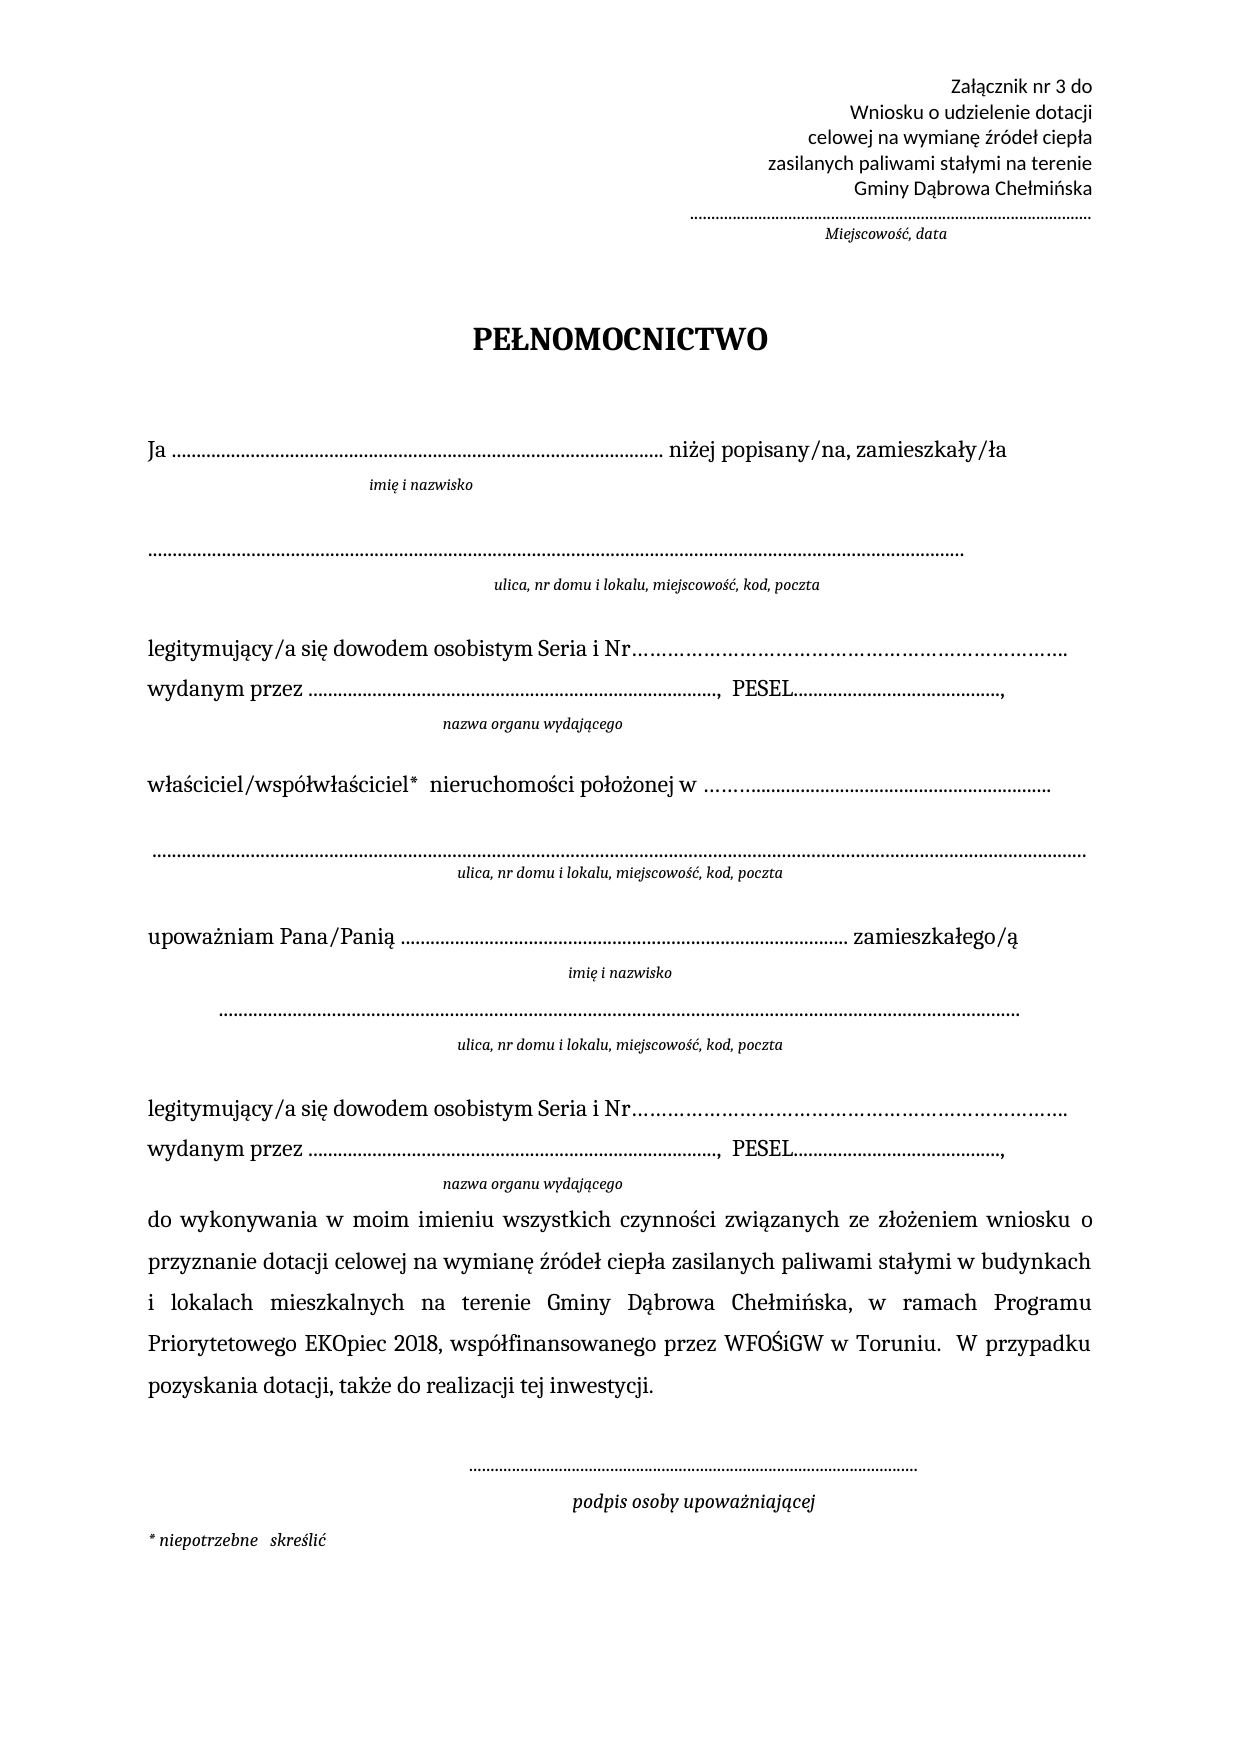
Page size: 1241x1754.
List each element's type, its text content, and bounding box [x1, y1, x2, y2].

text Ja .................................................................................................... niżej popisany/na, zamieszkały/ła [148, 436, 1093, 463]
text imię i nazwisko [148, 963, 1093, 982]
text nazwa organu wydającego [148, 1174, 1093, 1194]
text ulica, nr domu i lokalu, miejscowość, kod, poczta [148, 864, 1093, 883]
text * niepotrzebne skreślić [148, 1529, 1093, 1551]
text PEŁNOMOCNICTWO [148, 321, 1093, 359]
text legitymujący/a się dowodem osobistym Seria i Nr………………………………………………………………. [148, 1094, 1093, 1122]
text ulica, nr domu i lokalu, miejscowość, kod, poczta [221, 575, 1093, 594]
text podpis osoby upoważniającej [221, 1489, 1093, 1513]
text ulica, nr domu i lokalu, miejscowość, kod, poczta [148, 1035, 1093, 1054]
text do wykonywania w moim imieniu wszystkich czynności związanych ze złożeniem wniosku o przyznanie dotacji celowej na wymianę źródeł ciepła zasilanych paliwami stałymi w budynkach i lokalach mieszkalnych na terenie Gminy Dąbrowa Chełmińska, w ramach Programu Priorytetowego EKOpiec 2018, współfinansowanego przez WFOŚiGW w Toruniu. W przypadku pozyskania dotacji, także do realizacji tej inwestycji. [148, 1206, 1093, 1399]
text wydanym przez ..................................................................................., PESEL.........................................., [148, 1134, 1093, 1162]
text właściciel/współwłaściciel* nieruchomości położonej w ………............................................................ [148, 771, 1093, 799]
text legitymujący/a się dowodem osobistym Seria i Nr………………………………………………………………. [148, 634, 1093, 662]
text ................................................................................................................................................................... [148, 995, 1093, 1023]
text ...................................................................................................................................................................... [148, 535, 1093, 563]
text Miejscowość, data [679, 225, 1093, 244]
text ......................................................................................................... [221, 1453, 1093, 1477]
text upoważniam Pana/Panią ........................................................................................... zamieszkałego/ą [148, 923, 1093, 951]
text nazwa organu wydającego [148, 714, 1093, 734]
text .............................................................................................................................................................................................. [148, 836, 1093, 864]
text .............................................................................................. [148, 201, 1093, 225]
text imię i nazwisko [369, 476, 1093, 495]
text wydanym przez ..................................................................................., PESEL.........................................., [148, 674, 1093, 702]
